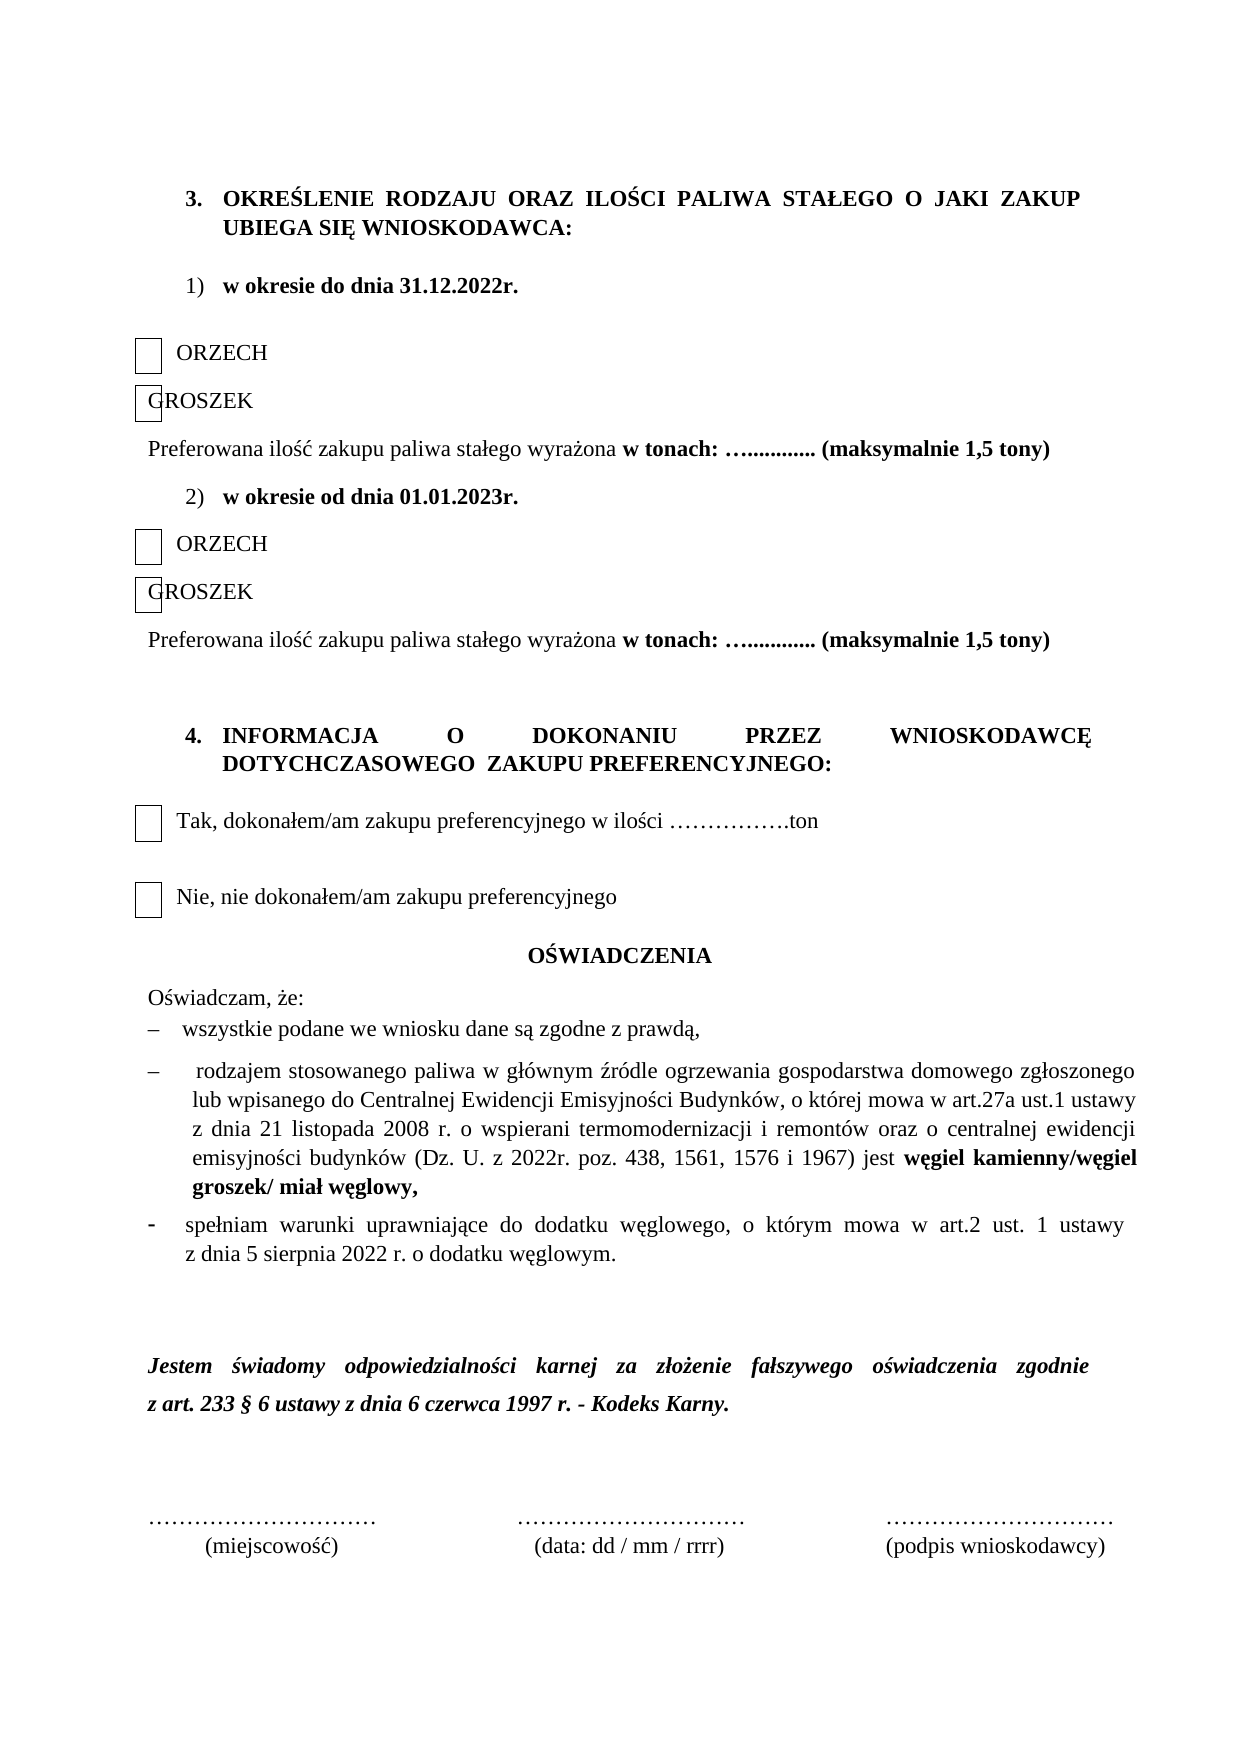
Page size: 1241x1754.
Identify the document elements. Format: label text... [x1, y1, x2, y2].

text ORZECH [162, 531, 1093, 557]
table_header [136, 339, 161, 373]
text Oświadczam, że: [148, 984, 994, 1011]
list w okresie od dnia 01.01.2023r. [185, 483, 1093, 509]
text Preferowana ilość zakupu paliwa stałego wyrażona w tonach: …............ (maksymalnie 1,5 tony) [148, 435, 1093, 461]
text ORZECH [162, 339, 1093, 366]
table_header [136, 806, 161, 841]
text Jestem świadomy odpowiedzialności karnej za złożenie fałszywego oświadczenia zgodnie z art. 233 § 6 ustawy z dnia 6 czerwca 1997 r. - Kodeks Karny. [148, 1353, 1093, 1417]
text – wszystkie podane we wniosku dane są zgodne z prawdą, [148, 1015, 1094, 1041]
list OKREŚLENIE RODZAJU ORAZ ILOŚCI PALIWA STAŁEGO O JAKI ZAKUP UBIEGA SIĘ WNIOSKODAWCA: [185, 185, 1081, 241]
list INFORMACJA O DOKONANIU PRZEZ WNIOSKODAWCĘ DOTYCHCZASOWEGO ZAKUPU PREFERENCYJNEGO: [185, 722, 1093, 777]
text Tak, dokonałem/am zakupu preferencyjnego w ilości …………….ton [162, 807, 1093, 833]
text OŚWIADCZENIA [148, 942, 1091, 968]
text ………………………… ………………………… ………………………… [148, 1503, 1137, 1529]
text (miejscowość) (data: dd / mm / rrrr) (podpis wnioskodawcy) [148, 1532, 1137, 1558]
text Nie, nie dokonałem/am zakupu preferencyjnego [162, 883, 1093, 910]
list spełniam warunki uprawniające do dodatku węglowego, o którym mowa w art.2 ust. 1 ustawy z dnia 5 sierpnia 2022 r. o dodatku węglowym. [148, 1211, 1137, 1266]
table_header [136, 386, 161, 421]
text GROSZEK [162, 387, 1093, 413]
list w okresie do dnia 31.12.2022r. [185, 273, 1081, 299]
table_header [136, 883, 161, 917]
text Preferowana ilość zakupu paliwa stałego wyrażona w tonach: …............ (maksymalnie 1,5 tony) [148, 626, 1093, 652]
text GROSZEK [162, 578, 1093, 605]
text – rodzajem stosowanego paliwa w głównym źródle ogrzewania gospodarstwa domowego zgłoszonego lub wpisanego do Centralnej Ewidencji Emisyjności Budynków, o której mowa w art.27a ust.1 ustawy z dnia 21 listopada 2008 r. o wspierani termomodernizacji i remontów oraz o centralnej ewidencji emisyjności budynków (Dz. U. z 2022r. poz. 438, 1561, 1576 i 1967) jest węgiel kamienny/węgiel groszek/ miał węglowy, [148, 1057, 1137, 1200]
table_header [136, 530, 161, 564]
table_header [136, 578, 161, 612]
